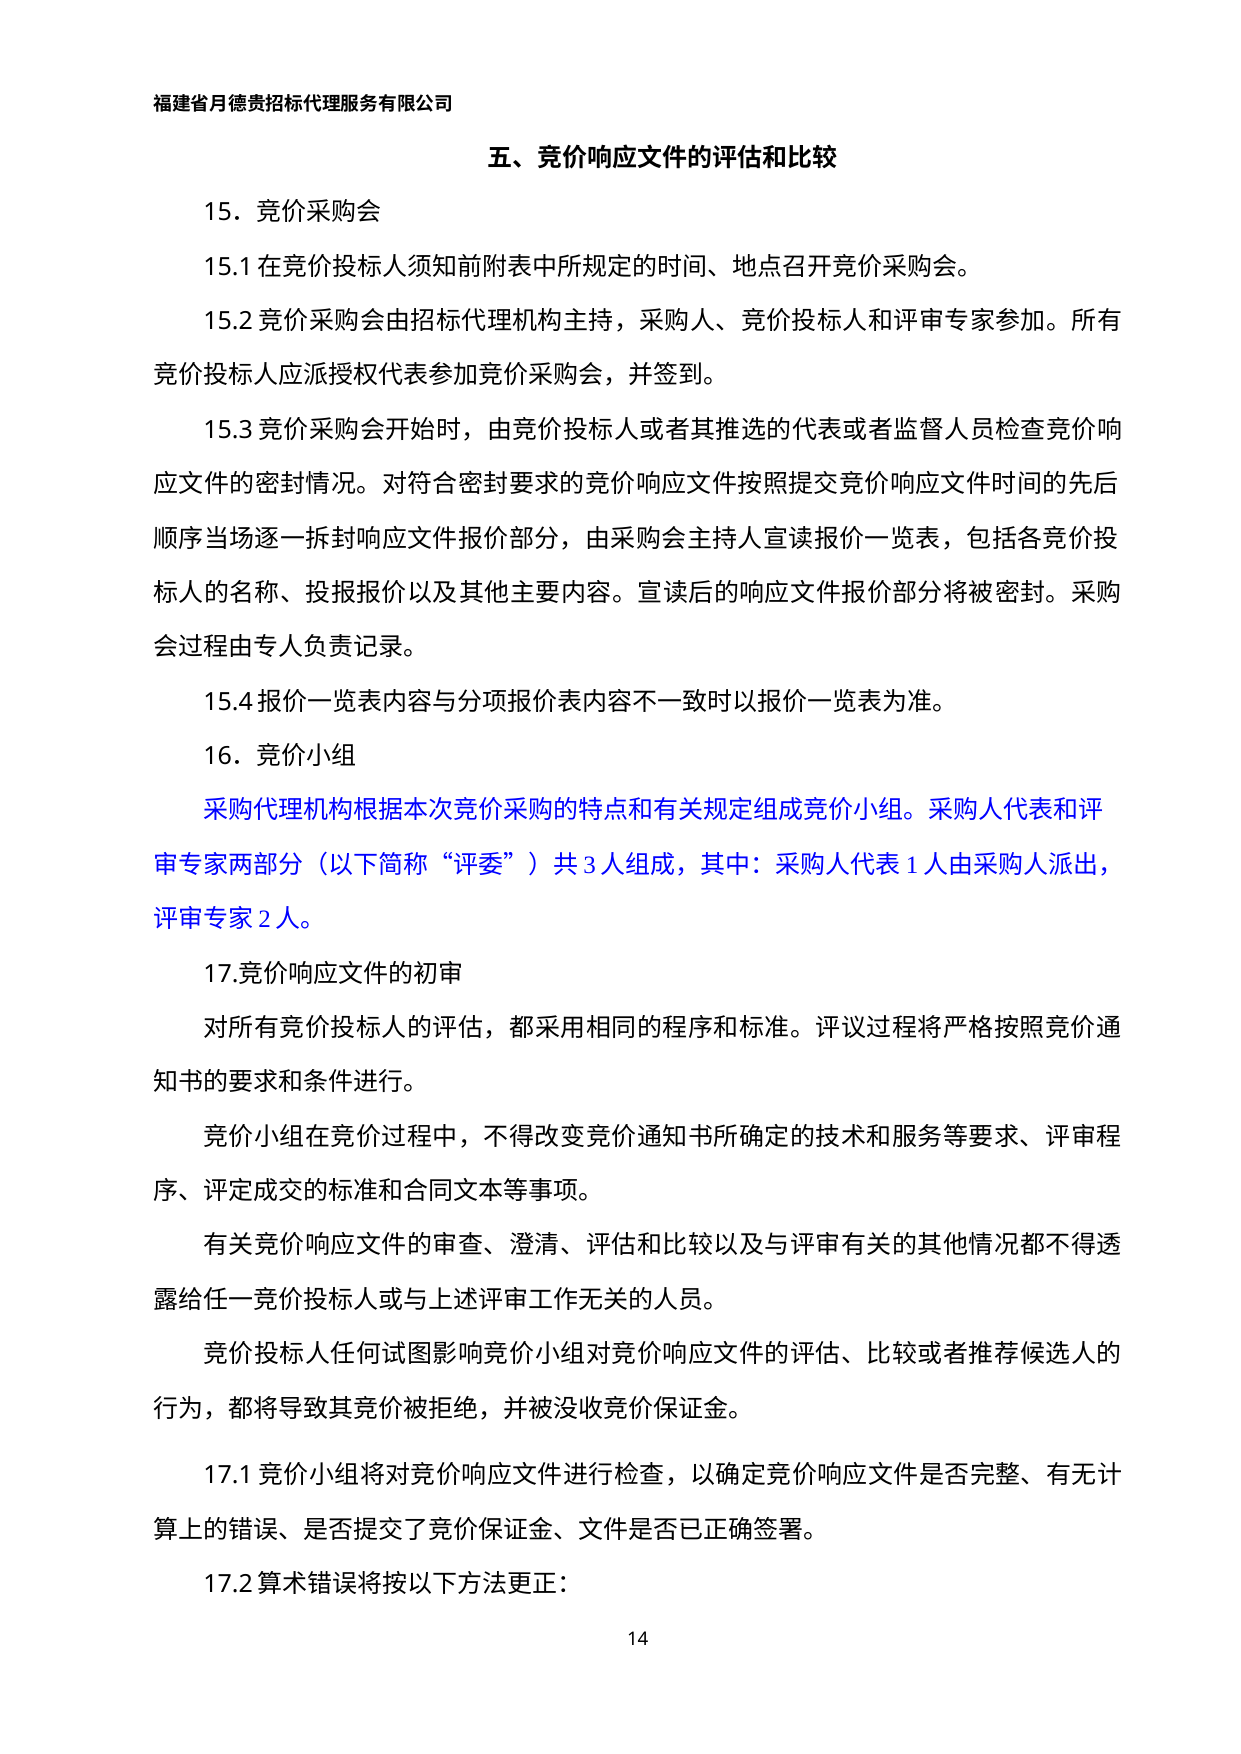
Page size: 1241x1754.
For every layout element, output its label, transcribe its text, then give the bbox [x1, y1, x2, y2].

text 16．竞价小组 [153, 736, 1122, 772]
text 15.2竞价采购会由招标代理机构主持，采购人、竞价投标人和评审专家参加。所有竞价投标人应派授权代表参加竞价采购会，并签到。 [153, 301, 1122, 391]
text 对所有竞价投标人的评估，都采用相同的程序和标准。评议过程将严格按照竞价通知书的要求和条件进行。 [153, 1007, 1122, 1098]
text 15.4报价一览表内容与分项报价表内容不一致时以报价一览表为准。 [153, 681, 1122, 717]
text 15.1在竞价投标人须知前附表中所规定的时间、地点召开竞价采购会。 [153, 246, 1122, 282]
text 17.1竞价小组将对竞价响应文件进行检查，以确定竞价响应文件是否完整、有无计算上的错误、是否提交了竞价保证金、文件是否已正确签署。 [153, 1455, 1122, 1546]
text 17.竞价响应文件的初审 [153, 953, 1122, 989]
text 竞价投标人任何试图影响竞价小组对竞价响应文件的评估、比较或者推荐候选人的行为，都将导致其竞价被拒绝，并被没收竞价保证金。 [153, 1334, 1122, 1424]
text 采购代理机构根据本次竞价采购的特点和有关规定组成竞价小组。采购人代表和评审专家两部分（以下简称“评委”）共3人组成，其中：采购人代表1人由采购人派出，评审专家2人。 [153, 790, 1122, 935]
text 15.3竞价采购会开始时，由竞价投标人或者其推选的代表或者监督人员检查竞价响应文件的密封情况。对符合密封要求的竞价响应文件按照提交竞价响应文件时间的先后顺序当场逐一拆封响应文件报价部分，由采购会主持人宣读报价一览表，包括各竞价投标人的名称、投报报价以及其他主要内容。宣读后的响应文件报价部分将被密封。采购会过程由专人负责记录。 [153, 409, 1122, 663]
text 17.2算术错误将按以下方法更正： [153, 1564, 1122, 1600]
text 五、竞价响应文件的评估和比较 [153, 137, 1122, 174]
text 15．竞价采购会 [153, 192, 1122, 228]
text 竞价小组在竞价过程中，不得改变竞价通知书所确定的技术和服务等要求、评审程序、评定成交的标准和合同文本等事项。 [153, 1116, 1122, 1207]
text 有关竞价响应文件的审查、澄清、评估和比较以及与评审有关的其他情况都不得透露给任一竞价投标人或与上述评审工作无关的人员。 [153, 1225, 1122, 1316]
